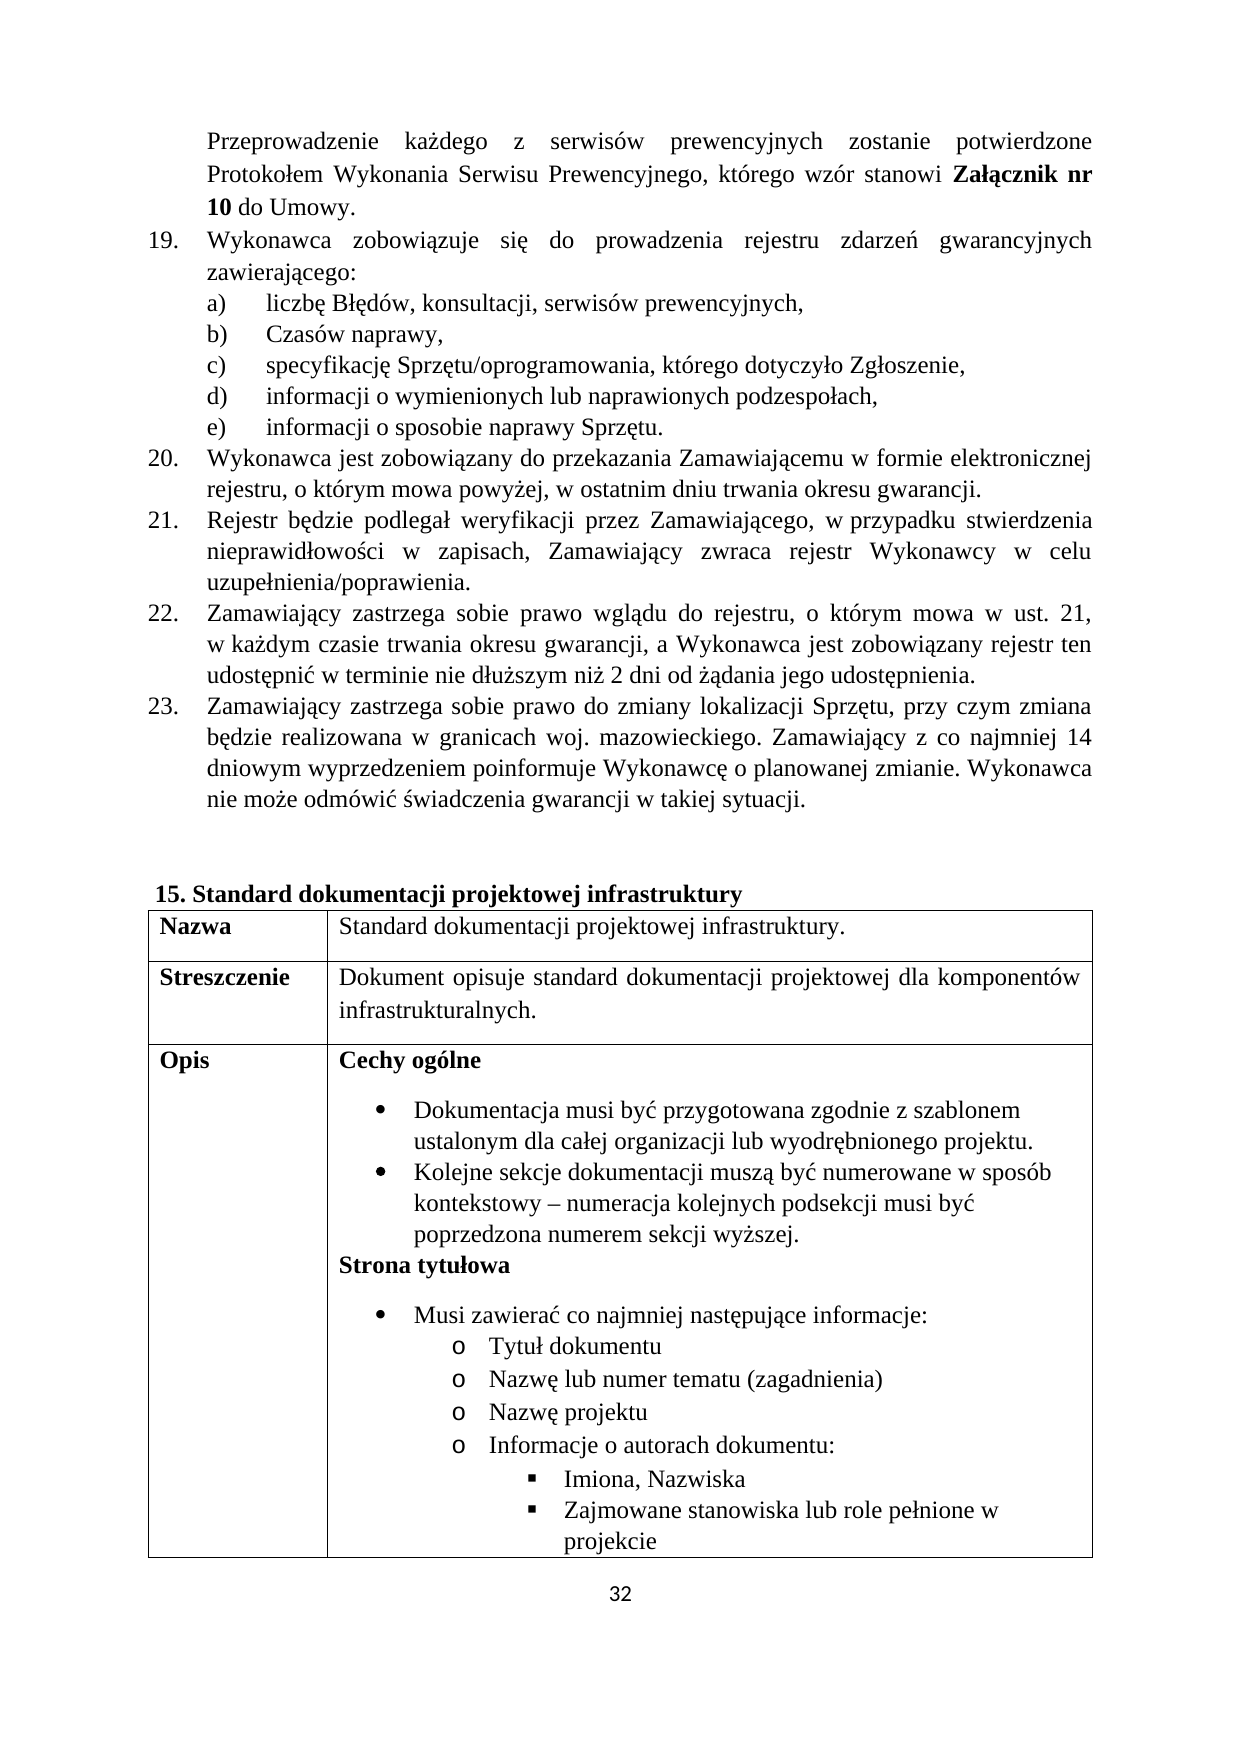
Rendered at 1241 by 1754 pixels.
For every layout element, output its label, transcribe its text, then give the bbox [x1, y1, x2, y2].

list liczbę Błędów, konsultacji, serwisów prewencyjnych, [207, 288, 1093, 316]
list Wykonawca zobowiązuje się do prowadzenia rejestru zdarzeń gwarancyjnych zawierającego: [148, 226, 1093, 285]
list informacji o wymienionych lub naprawionych podzespołach, [207, 381, 1093, 409]
list specyfikację Sprzętu/oprogramowania, którego dotyczyło Zgłoszenie, [207, 350, 1093, 378]
list Rejestr będzie podlegał weryfikacji przez Zamawiającego, w przypadku stwierdzenia nieprawidłowości w zapisach, Zamawiający zwraca rejestr Wykonawcy w celu uzupełnienia/poprawienia. [148, 505, 1093, 596]
text Przeprowadzenie każdego z serwisów prewencyjnych zostanie potwierdzone Protokołem Wykonania Serwisu Prewencyjnego, którego wzór stanowi Załącznik nr 10 do Umowy. [207, 126, 1093, 221]
table_header Nazwa [149, 911, 327, 961]
table_cell Dokument opisuje standard dokumentacji projektowej dla komponentów infrastrukturalnych. [328, 962, 1092, 1044]
list Wykonawca jest zobowiązany do przekazania Zamawiającemu w formie elektronicznej rejestru, o którym mowa powyżej, w ostatnim dniu trwania okresu gwarancji. [148, 443, 1093, 503]
list Zamawiający zastrzega sobie prawo do zmiany lokalizacji Sprzętu, przy czym zmiana będzie realizowana w granicach woj. mazowieckiego. Zamawiający z co najmniej 14 dniowym wyprzedzeniem poinformuje Wykonawcę o planowanej zmianie. Wykonawca nie może odmówić świadczenia gwarancji w takiej sytuacji. [148, 691, 1093, 813]
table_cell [328, 1045, 1092, 1557]
list Czasów naprawy, [207, 319, 1093, 347]
list informacji o sposobie naprawy Sprzętu. [207, 412, 1093, 441]
table_cell Streszczenie [149, 962, 327, 1044]
table_cell Opis [149, 1045, 327, 1557]
list Standard dokumentacji projektowej infrastruktury [154, 879, 1093, 908]
list Zamawiający zastrzega sobie prawo wglądu do rejestru, o którym mowa w ust. 21, w każdym czasie trwania okresu gwarancji, a Wykonawca jest zobowiązany rejestr ten udostępnić w terminie nie dłuższym niż 2 dni od żądania jego udostępnienia. [148, 598, 1093, 689]
table_header Standard dokumentacji projektowej infrastruktury. [328, 911, 1092, 961]
